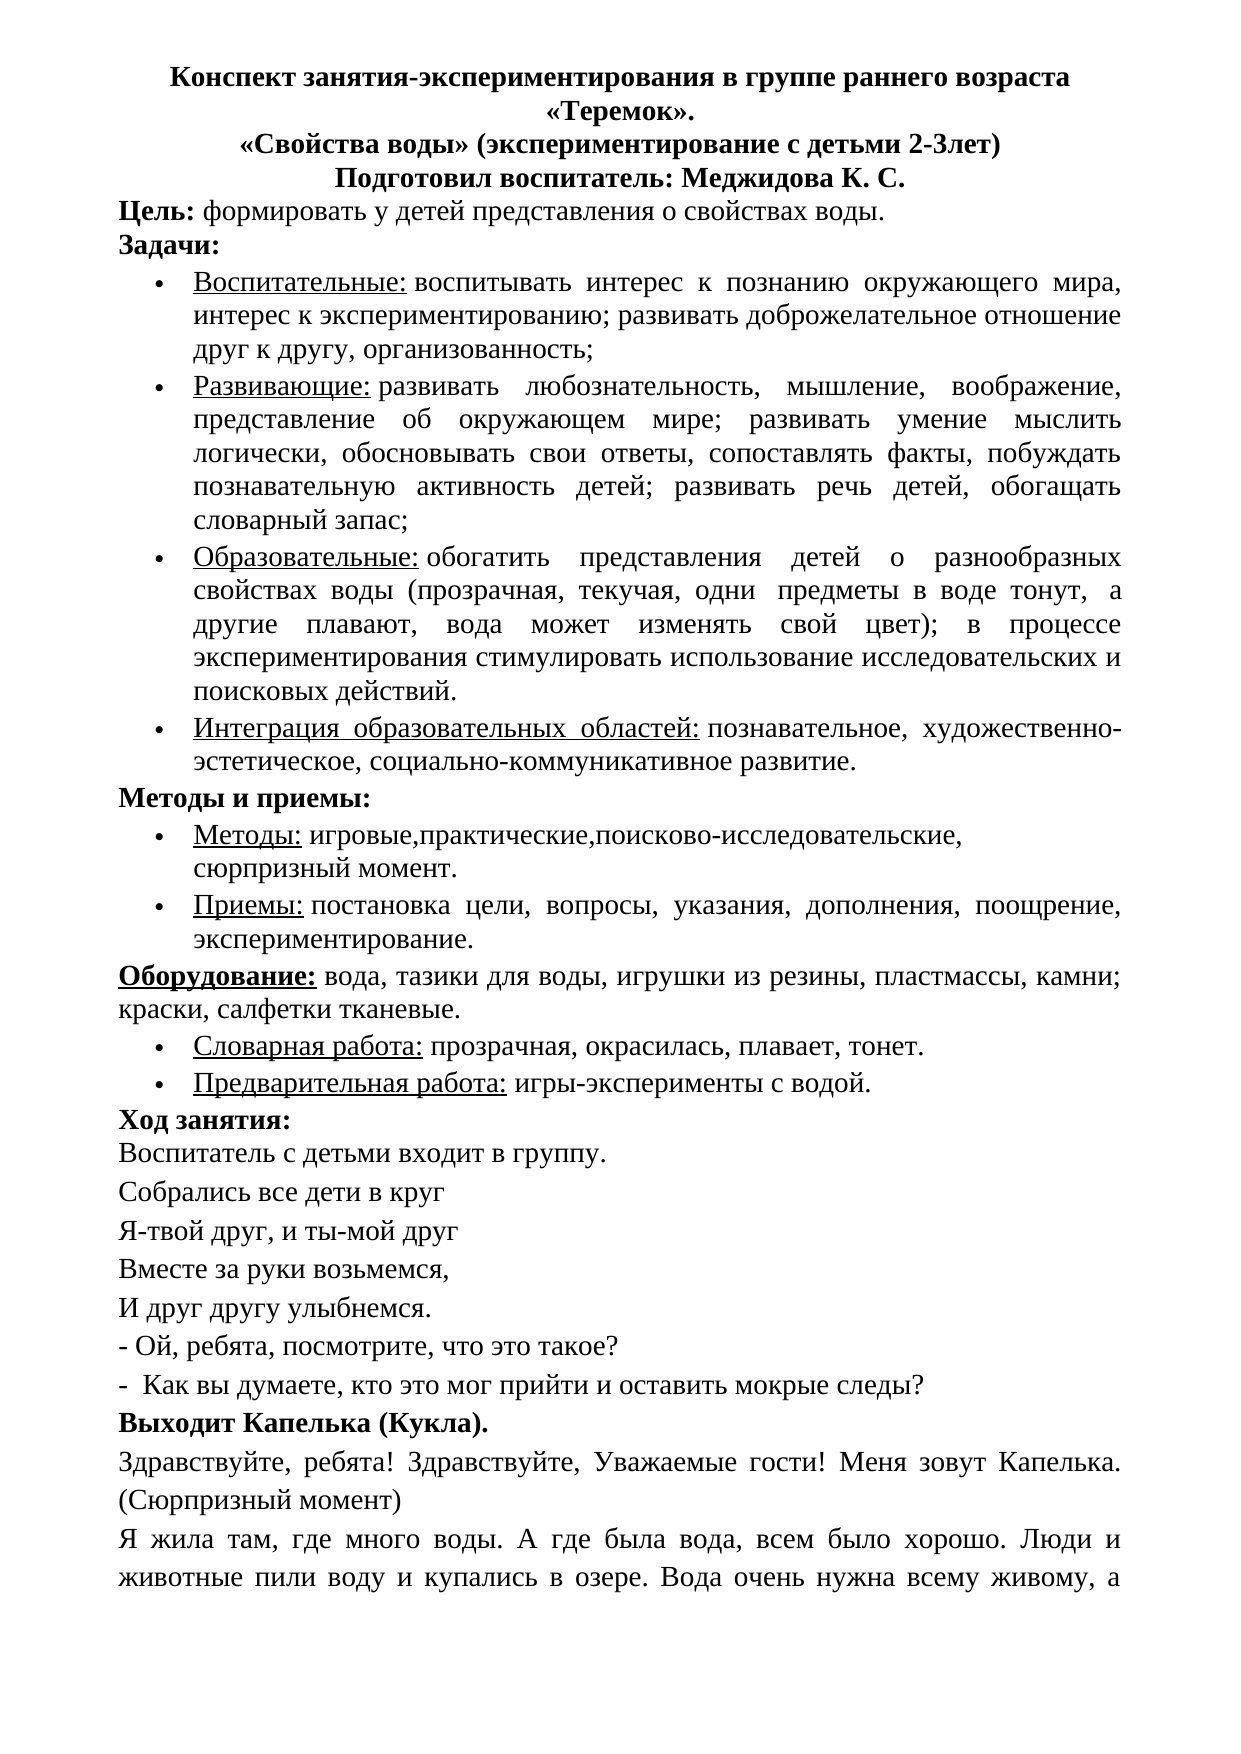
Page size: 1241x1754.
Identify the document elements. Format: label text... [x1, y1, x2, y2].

text Выходит Капелька (Кукла). [118, 1405, 1122, 1439]
text Воспитатель с детьми входит в группу. [118, 1136, 1122, 1169]
text Подготовил воспитатель: Меджидова К. С. [118, 160, 1122, 193]
text Вместе за руки возьмемся, [118, 1251, 1122, 1285]
text - Ой, ребята, посмотрите, что это такое? [118, 1328, 1122, 1362]
list Приемы: постановка цели, вопросы, указания, дополнения, поощрение, экспериментирование. [156, 887, 1122, 954]
text Задачи: [118, 227, 1122, 260]
list Методы: игровые,практические,поисково-исследовательские, сюрпризный момент. [156, 817, 1122, 884]
list Воспитательные: воспитывать интерес к познанию окружающего мира, интерес к экспериментированию; развивать доброжелательное отношение друг к другу, организованность; [156, 264, 1122, 364]
list Словарная работа: прозрачная, окрасилась, плавает, тонет. [156, 1028, 1122, 1062]
text Собрались все дети в круг [118, 1174, 1122, 1208]
list Развивающие: развивать любознательность, мышление, воображение, представление об окружающем мире; развивать умение мыслить логически, обосновывать свои ответы, сопоставлять факты, побуждать познавательную активность детей; развивать речь детей, обогащать словарный запас; [156, 368, 1122, 535]
text И друг другу улыбнемся. [118, 1290, 1122, 1323]
list Предварительная работа: игры-эксперименты с водой. [156, 1065, 1122, 1099]
text Ход занятия: [118, 1102, 1122, 1136]
text Цель: формировать у детей представления о свойствах воды. [118, 193, 1122, 227]
text «Свойства воды» (экспериментирование с детьми 2-3лет) [118, 126, 1122, 160]
text Я-твой друг, и ты-мой друг [118, 1213, 1122, 1246]
text Здравствуйте, ребята! Здравствуйте, Уважаемые гости! Меня зовут Капелька. (Cюрпризный момент) [118, 1444, 1122, 1516]
text - Как вы думаете, кто это мог прийти и оставить мокрые следы? [118, 1367, 1122, 1400]
list Образовательные: обогатить представления детей о разнообразных свойствах воды (прозрачная, текучая, одни предметы в воде тонут, а другие плавают, вода может изменять свой цвет); в процессе экспериментирования стимулировать использование исследовательских и поисковых действий. [156, 539, 1122, 706]
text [118, 1521, 1122, 1593]
list Интеграция образовательных областей: познавательное, художественно-эстетическое, социально-коммуникативное развитие. [156, 710, 1122, 777]
text Методы и приемы: [118, 780, 1122, 814]
text Конспект занятия-экспериментирования в группе раннего возраста «Теремок». [118, 59, 1122, 126]
text Оборудование: вода, тазики для воды, игрушки из резины, пластмассы, камни; краски, салфетки тканевые. [118, 958, 1122, 1025]
